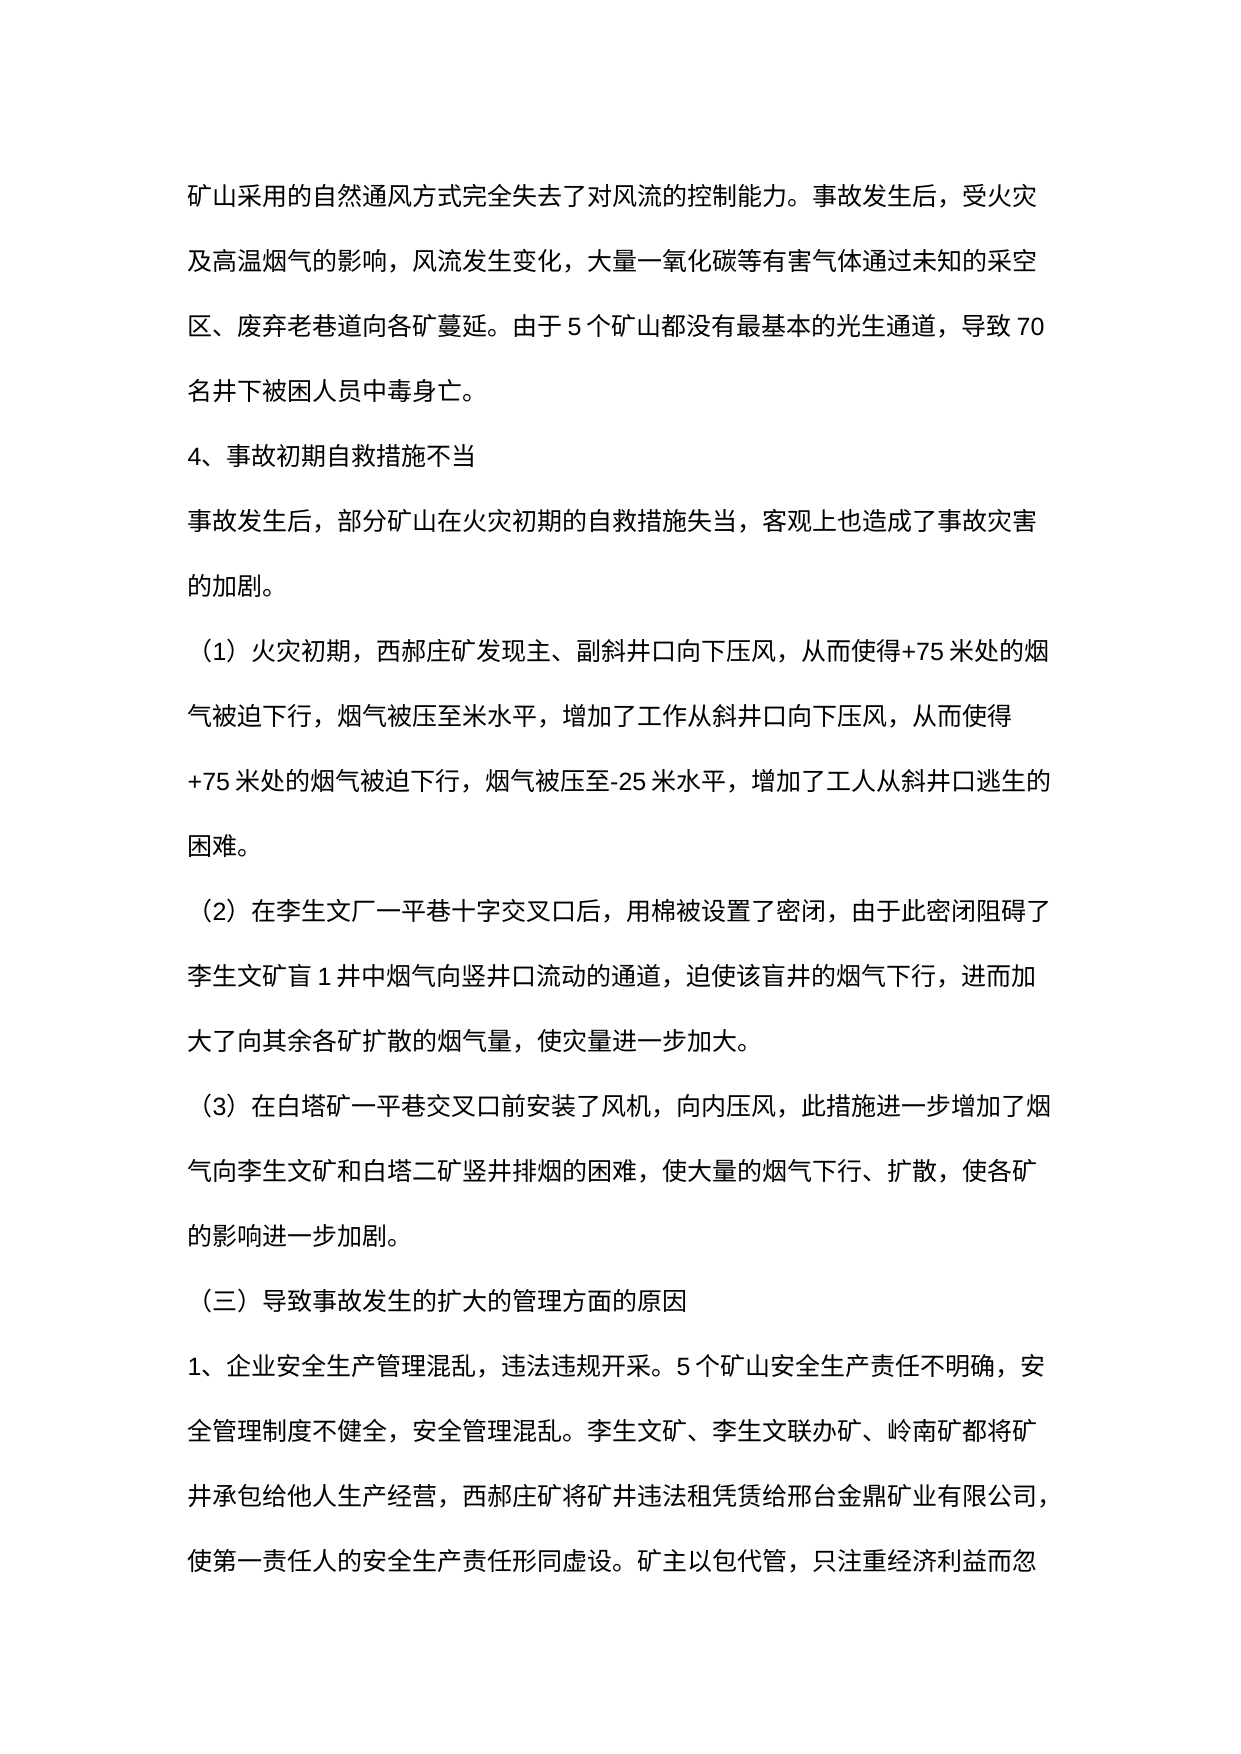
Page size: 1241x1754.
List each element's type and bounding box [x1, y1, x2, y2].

text [187, 162, 1053, 1592]
